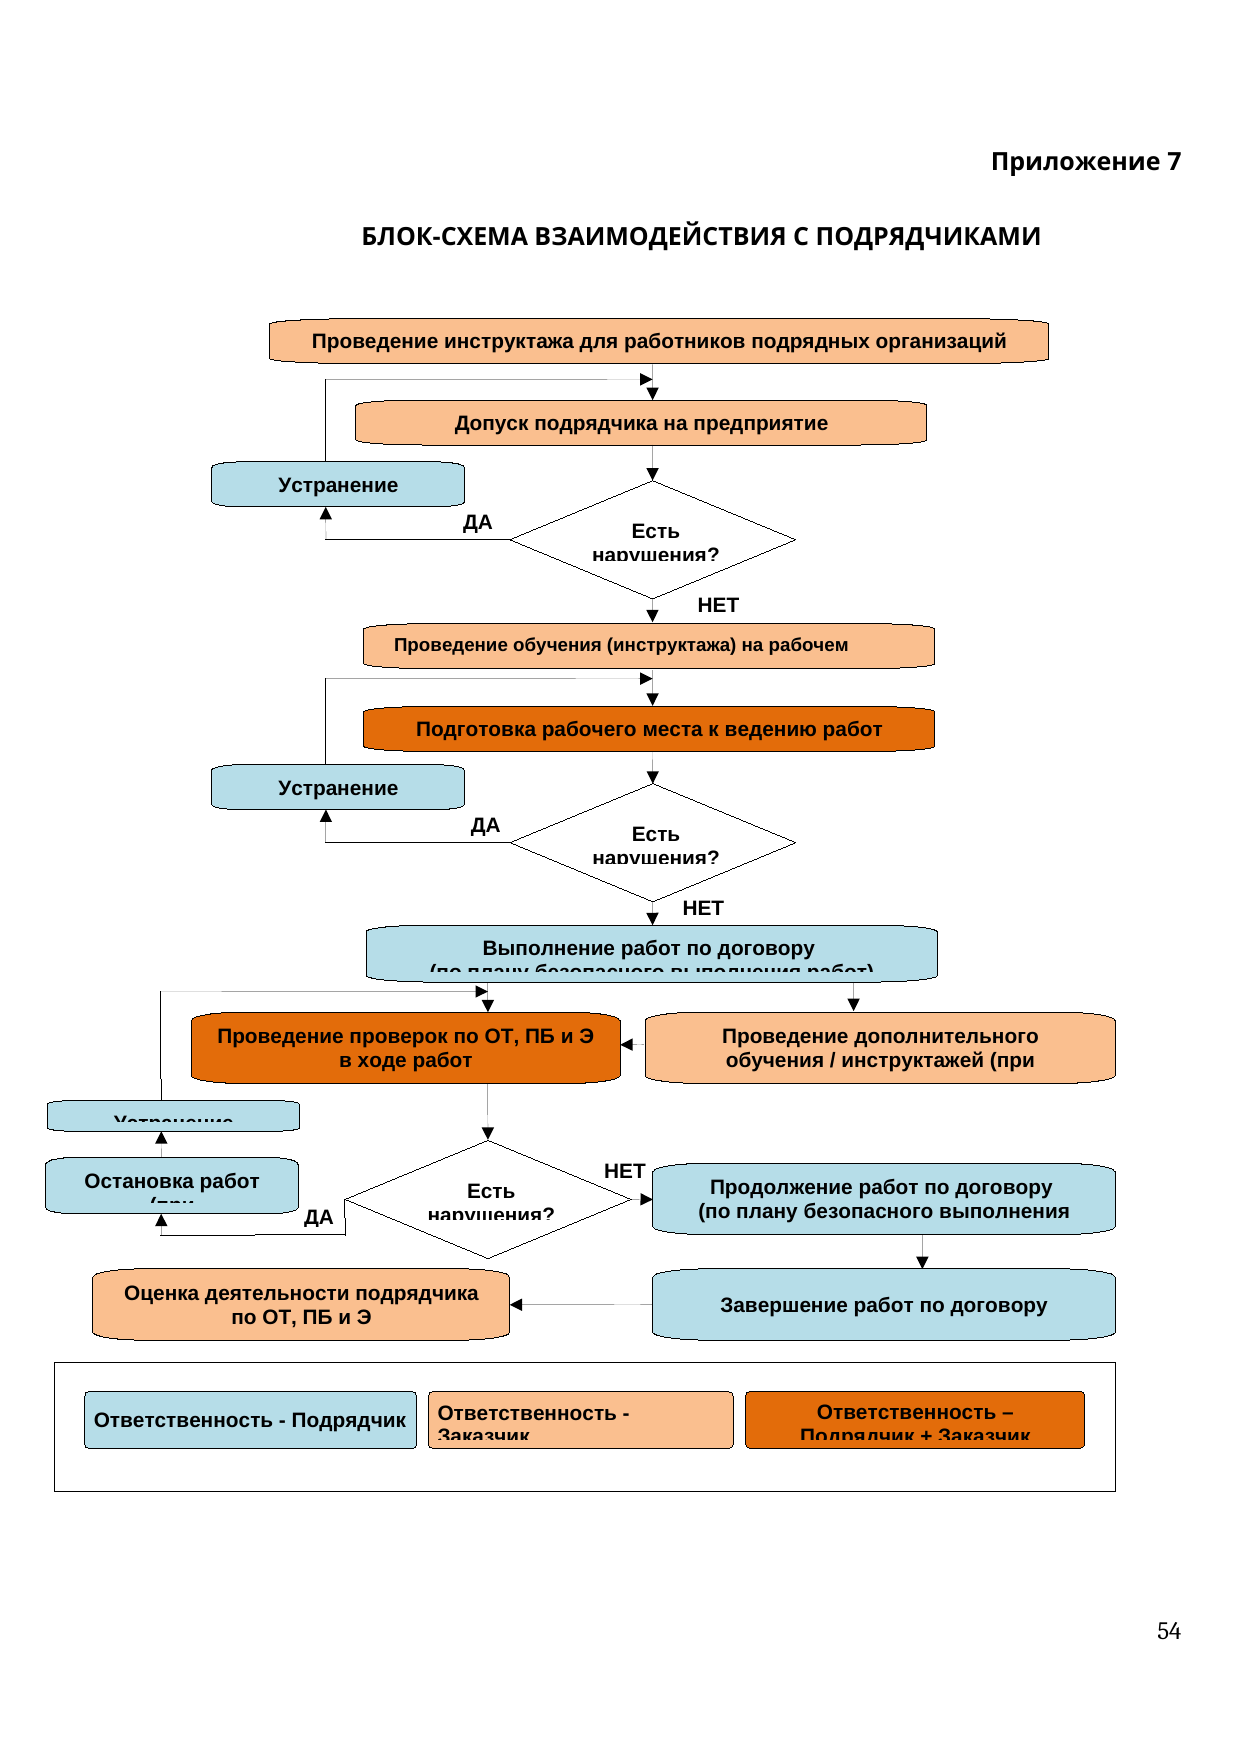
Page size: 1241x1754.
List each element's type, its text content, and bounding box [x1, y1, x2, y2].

text БЛОК-СХЕМА ВЗАИМОДЕЙСТВИЯ С ПОДРЯДЧИКАМИ [177, 218, 1152, 252]
subtitle Приложение 7 [177, 143, 1181, 177]
